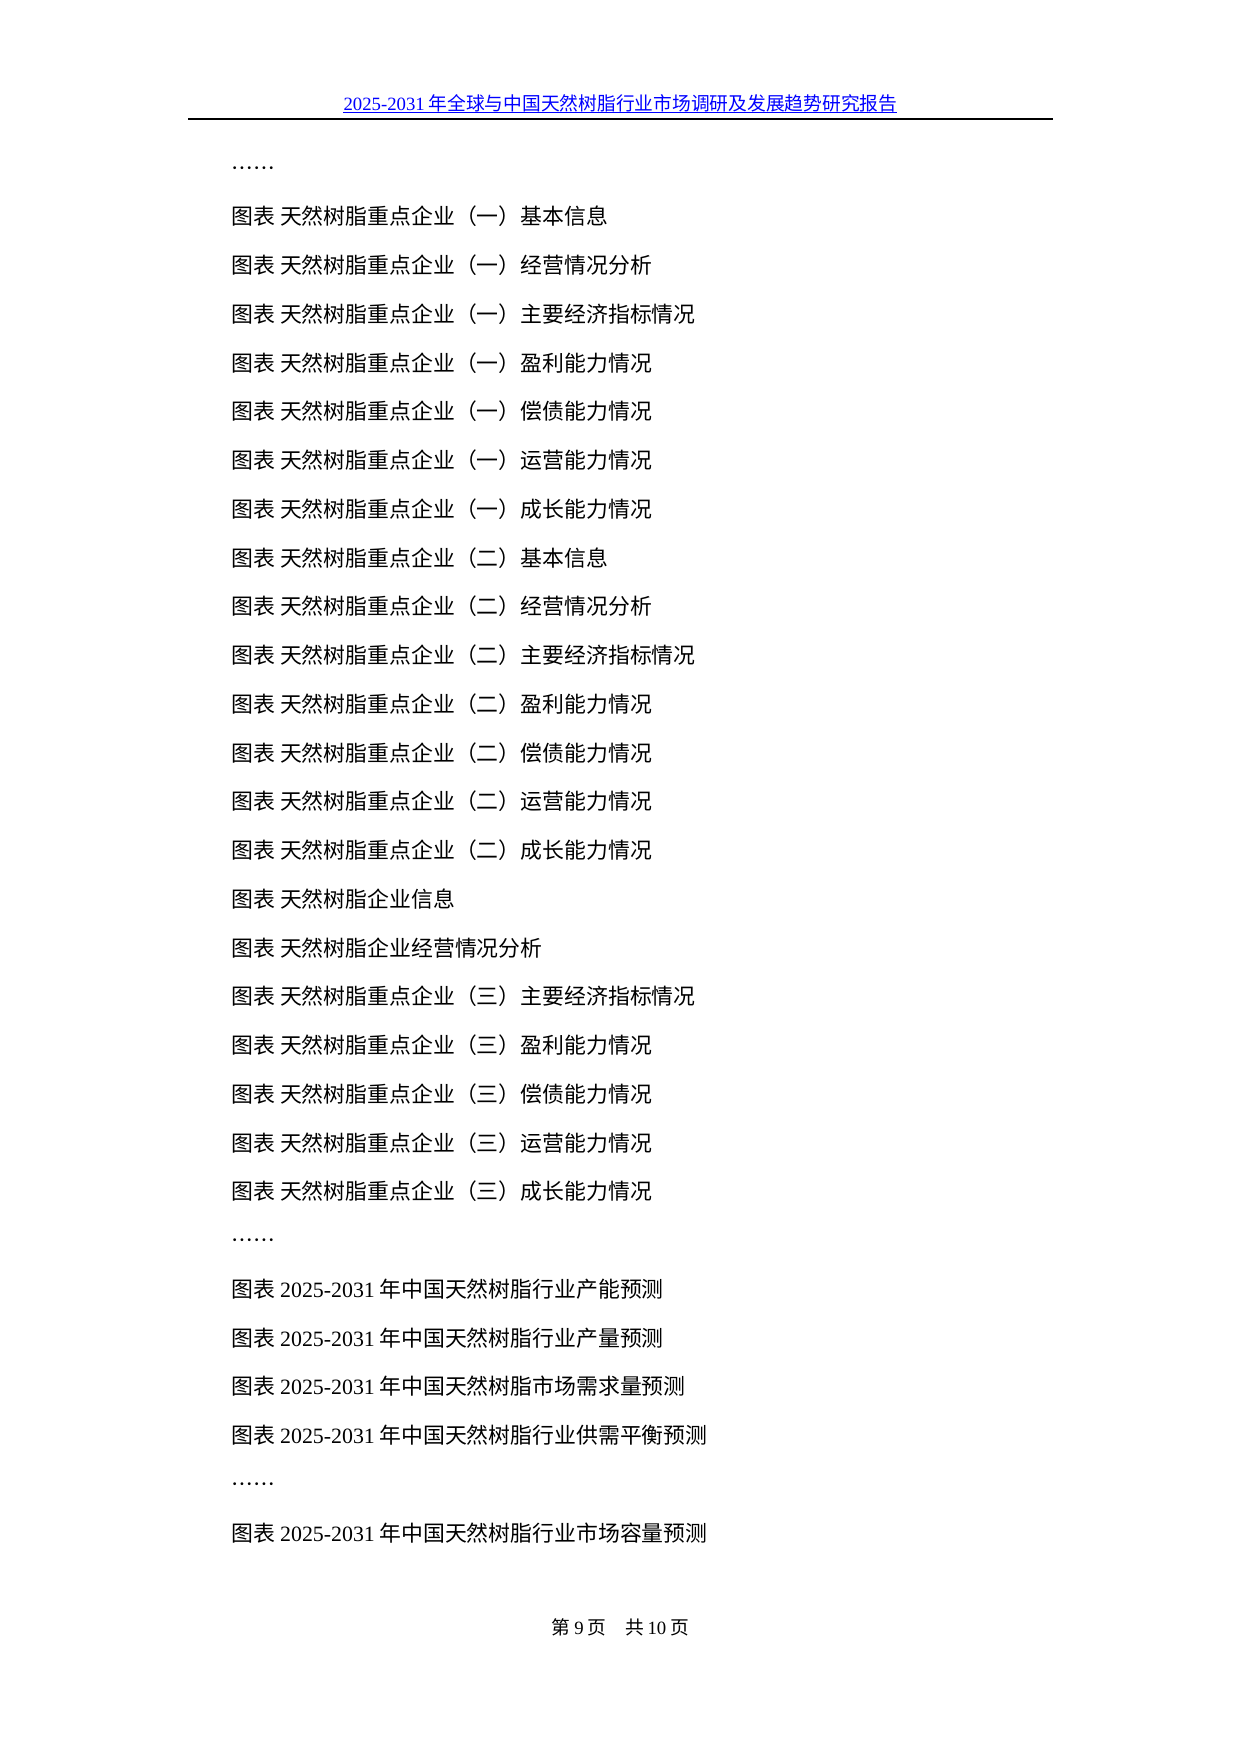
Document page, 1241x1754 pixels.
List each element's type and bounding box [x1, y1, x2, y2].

text [187, 150, 1053, 1548]
